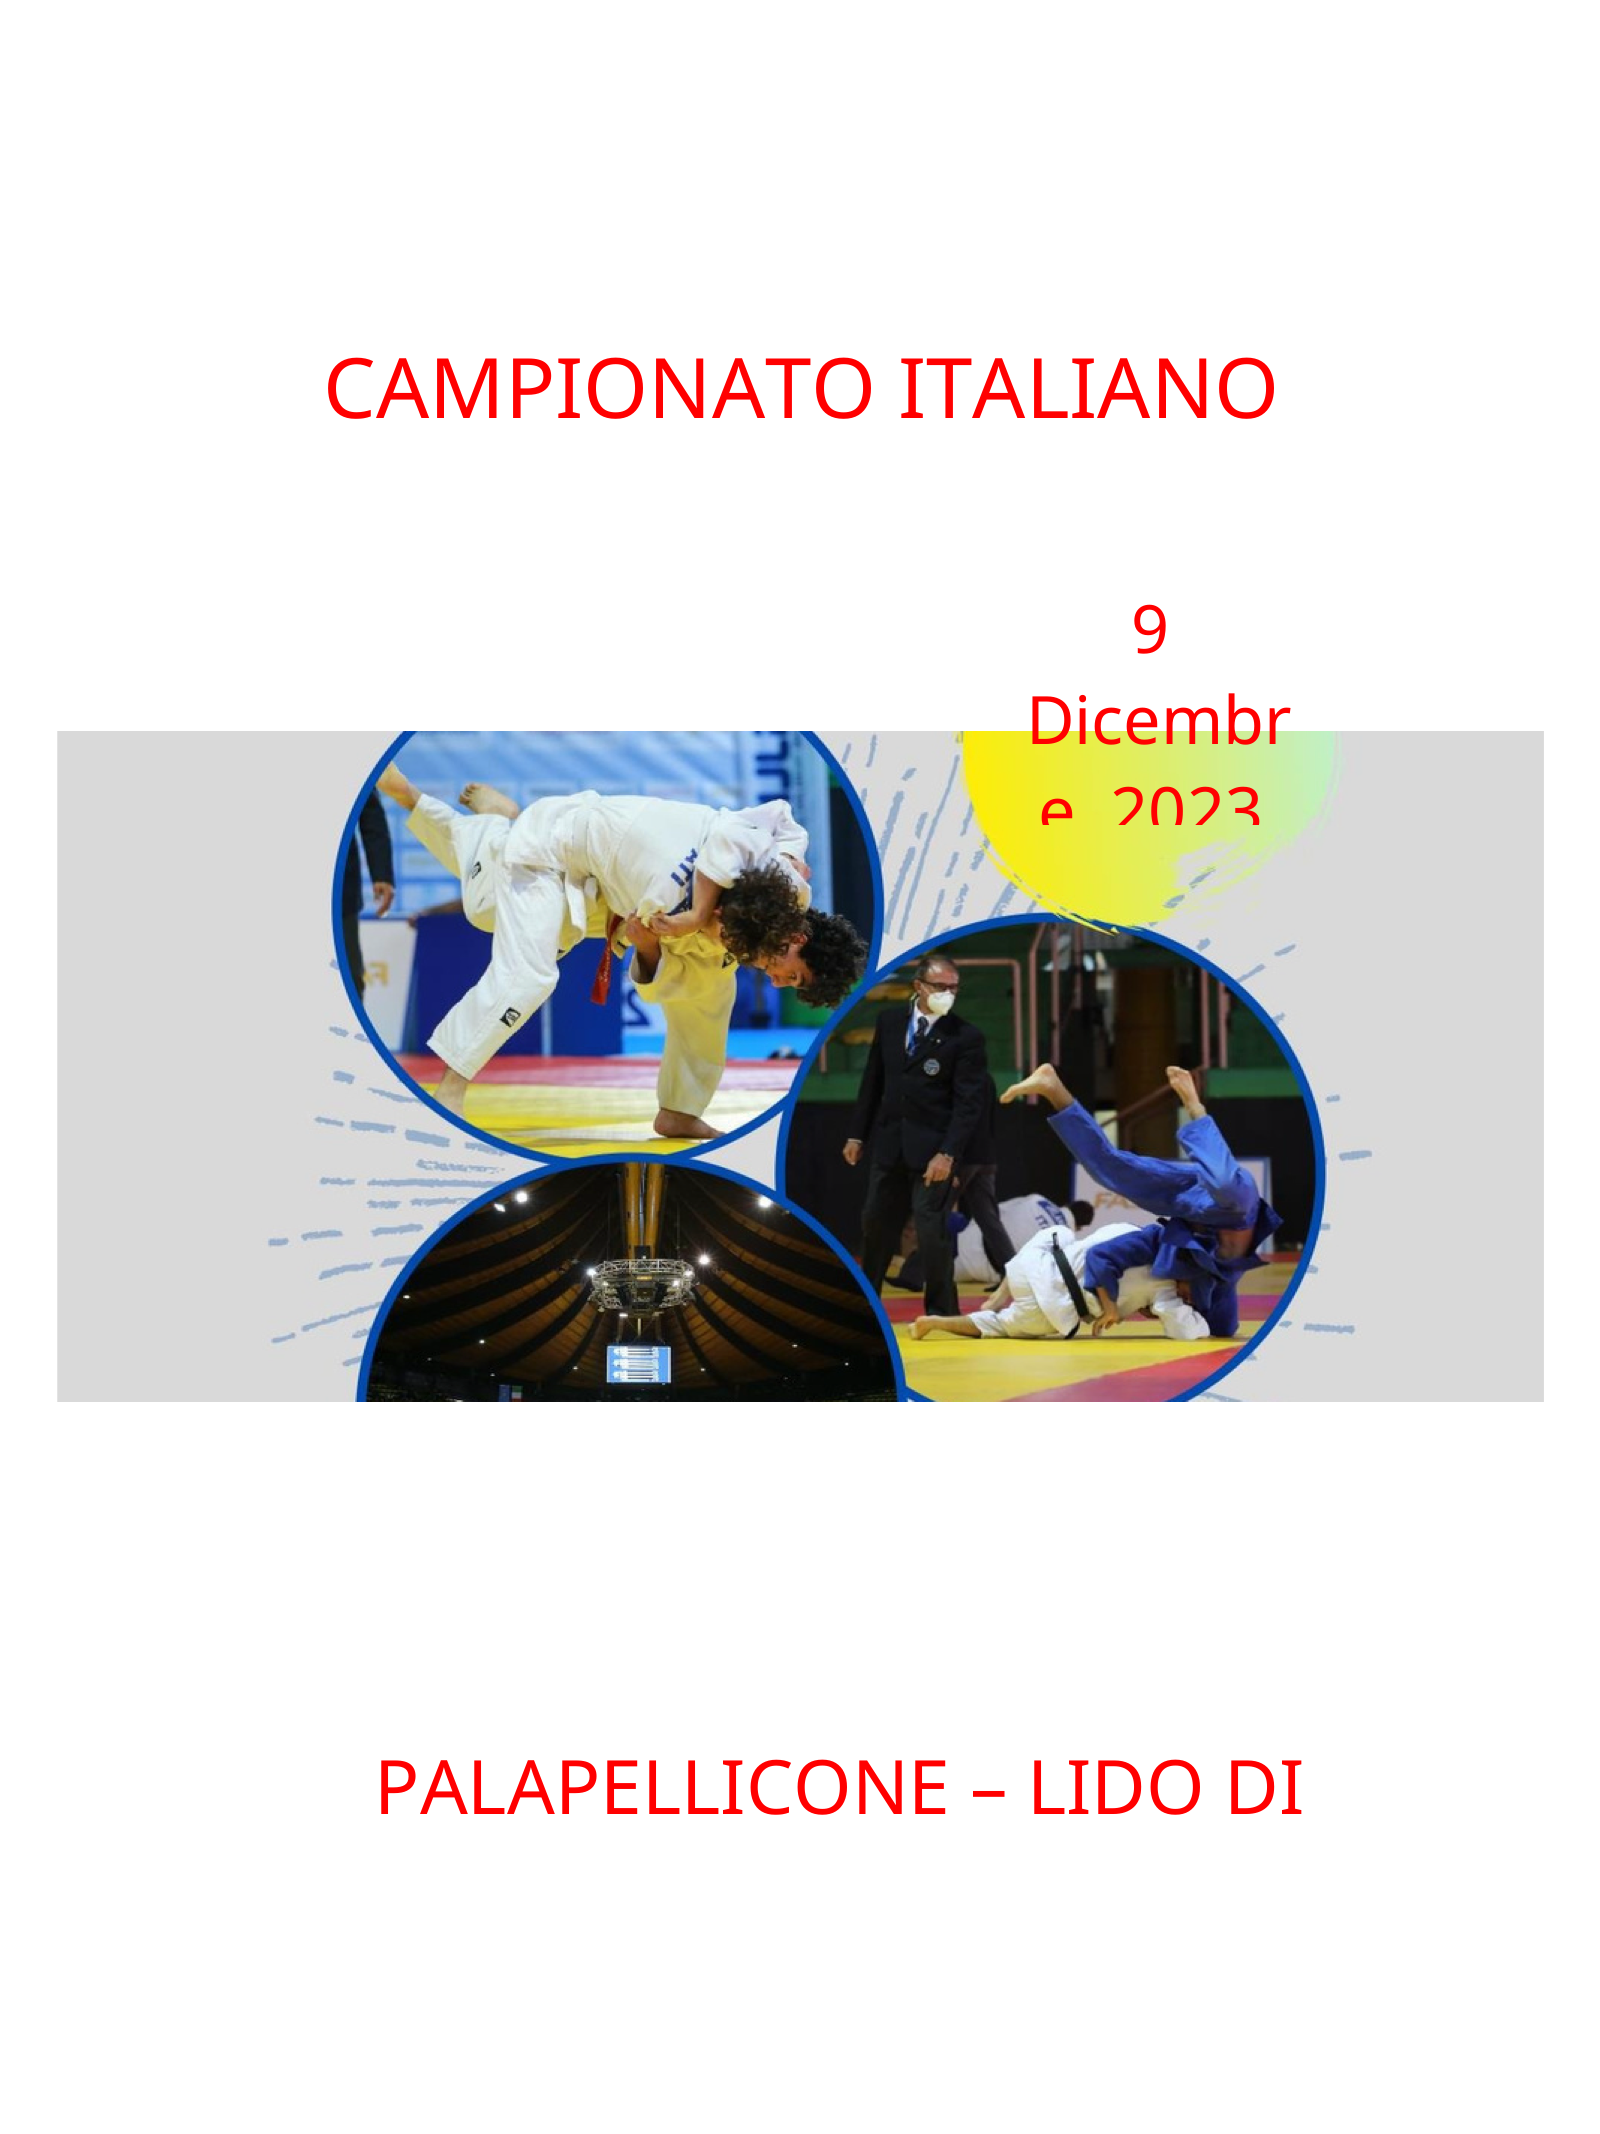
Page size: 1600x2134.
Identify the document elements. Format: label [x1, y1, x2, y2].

picture [1235, 730, 1254, 740]
picture [1038, 730, 1062, 739]
picture [29, 730, 1572, 1404]
